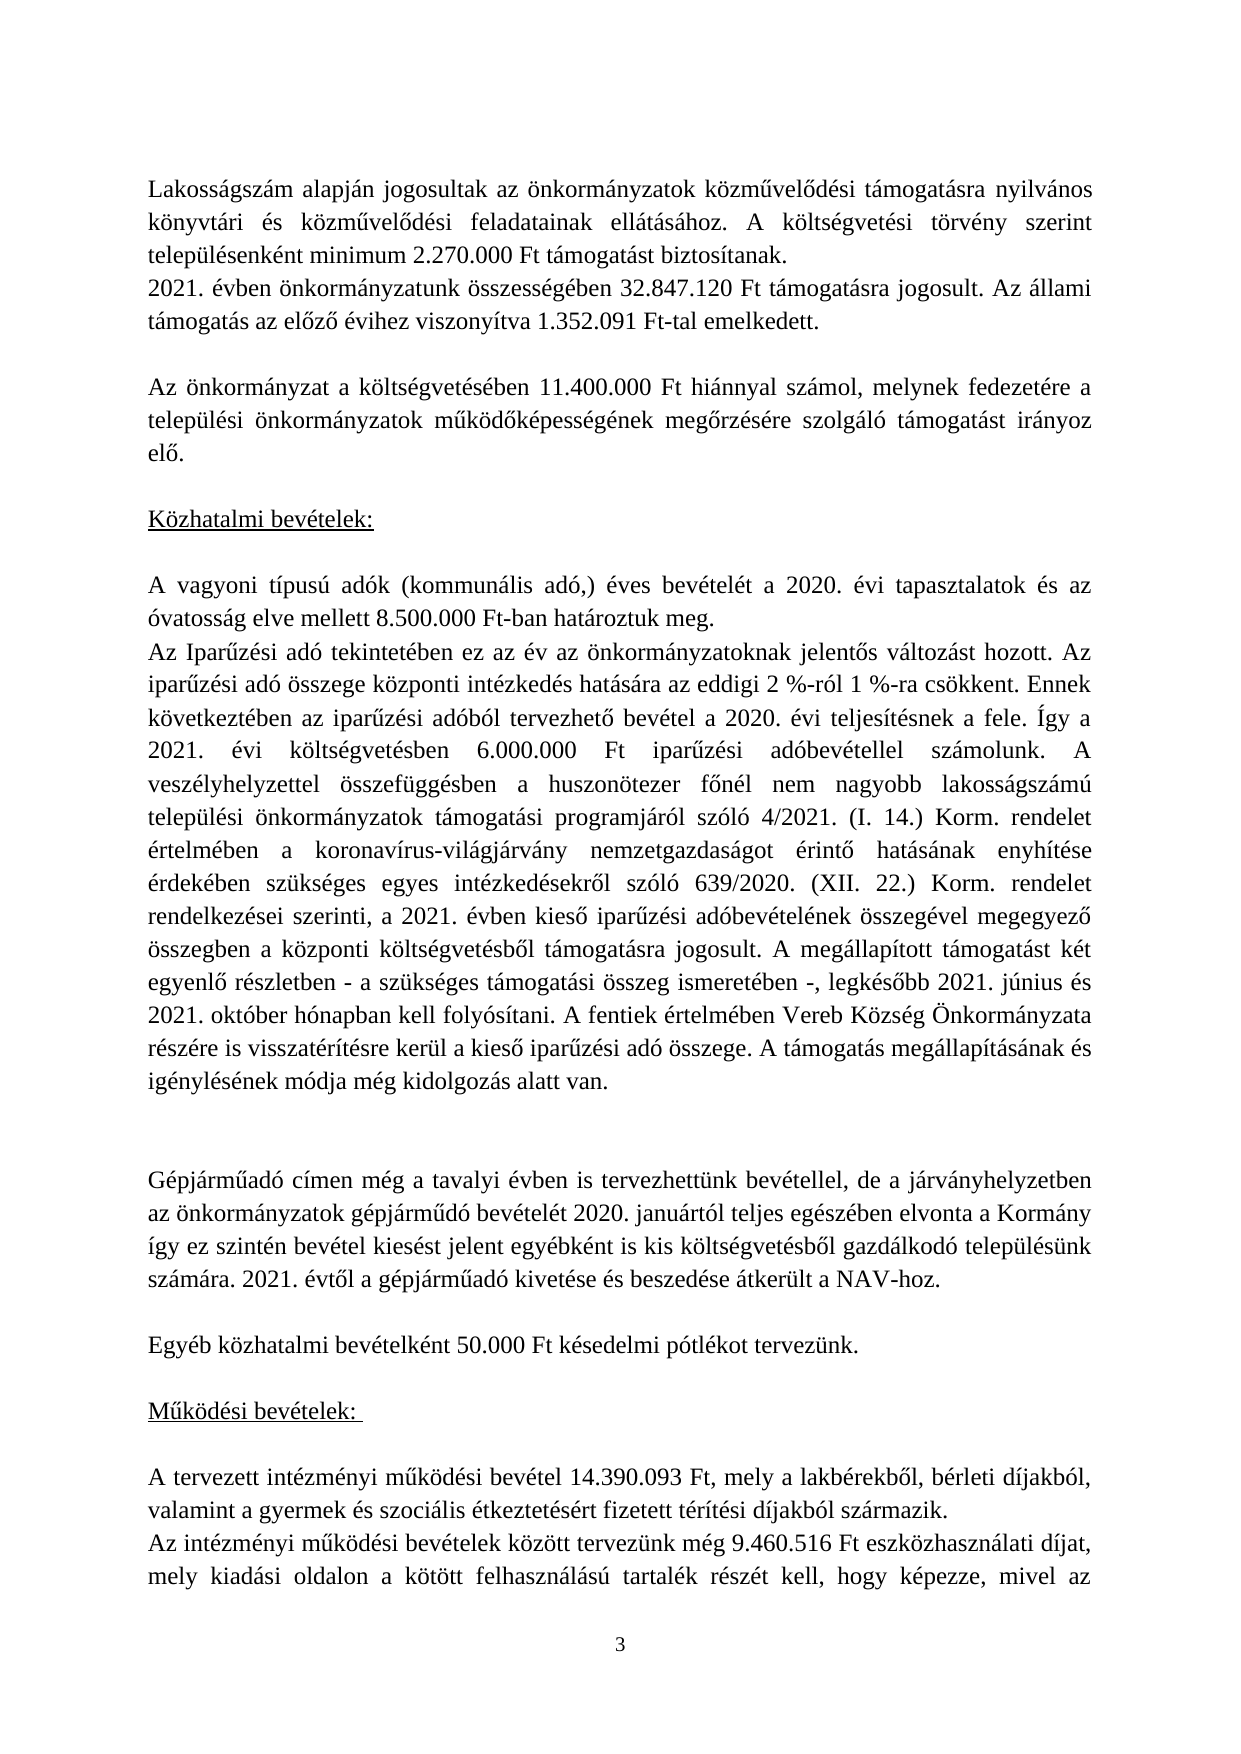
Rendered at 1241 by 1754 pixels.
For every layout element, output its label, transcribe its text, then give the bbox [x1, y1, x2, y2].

text Gépjárműadó címen még a tavalyi évben is tervezhettünk bevétellel, de a járványhelyzetben az önkormányzatok gépjárműdó bevételét 2020. januártól teljes egészében elvonta a Kormány így ez szintén bevétel kiesést jelent egyébként is kis költségvetésből gazdálkodó településünk számára. 2021. évtől a gépjárműadó kivetése és beszedése átkerült a NAV-hoz. [148, 1165, 1092, 1293]
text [148, 1528, 1092, 1590]
text Az Iparűzési adó tekintetében ez az év az önkormányzatoknak jelentős változást hozott. Az iparűzési adó összege központi intézkedés hatására az eddigi 2 %-ról 1 %-ra csökkent. Ennek következtében az iparűzési adóból tervezhető bevétel a 2020. évi teljesítésnek a fele. Így a 2021. évi költségvetésben 6.000.000 Ft iparűzési adóbevétellel számolunk. A veszélyhelyzettel összefüggésben a huszonötezer főnél nem nagyobb lakosságszámú települési önkormányzatok támogatási programjáról szóló 4/2021. (I. 14.) Korm. rendelet értelmében a koronavírus-világjárvány nemzetgazdaságot érintő hatásának enyhítése érdekében szükséges egyes intézkedésekről szóló 639/2020. (XII. 22.) Korm. rendelet rendelkezései szerinti, a 2021. évben kieső iparűzési adóbevételének összegével megegyező összegben a központi költségvetésből támogatásra jogosult. A megállapított támogatást két egyenlő részletben - a szükséges támogatási összeg ismeretében -, legkésőbb 2021. június és 2021. október hónapban kell folyósítani. A fentiek értelmében Vereb Község Önkormányzata részére is visszatérítésre kerül a kieső iparűzési adó összege. A támogatás megállapításának és igénylésének módja még kidolgozás alatt van. [148, 637, 1092, 1094]
text Lakosságszám alapján jogosultak az önkormányzatok közművelődési támogatásra nyilvános könyvtári és közművelődési feladatainak ellátásához. A költségvetési törvény szerint településenként minimum 2.270.000 Ft támogatást biztosítanak. [148, 174, 1092, 269]
text Egyéb közhatalmi bevételként 50.000 Ft késedelmi pótlékot tervezünk. [148, 1330, 1092, 1359]
text 2021. évben önkormányzatunk összességében 32.847.120 Ft támogatásra jogosult. Az állami támogatás az előző évihez viszonyítva 1.352.091 Ft-tal emelkedett. [148, 273, 1092, 335]
text A vagyoni típusú adók (kommunális adó,) éves bevételét a 2020. évi tapasztalatok és az óvatosság elve mellett 8.500.000 Ft-ban határoztuk meg. [148, 571, 1092, 632]
text A tervezett intézményi működési bevétel 14.390.093 Ft, mely a lakbérekből, bérleti díjakból, valamint a gyermek és szociális étkeztetésért fizetett térítési díjakból származik. [148, 1462, 1092, 1524]
text Az önkormányzat a költségvetésében 11.400.000 Ft hiánnyal számol, melynek fedezetére a települési önkormányzatok működőképességének megőrzésére szolgáló támogatást irányoz elő. [148, 372, 1092, 467]
text Közhatalmi bevételek: [148, 504, 1092, 533]
text Működési bevételek: [148, 1396, 1092, 1425]
